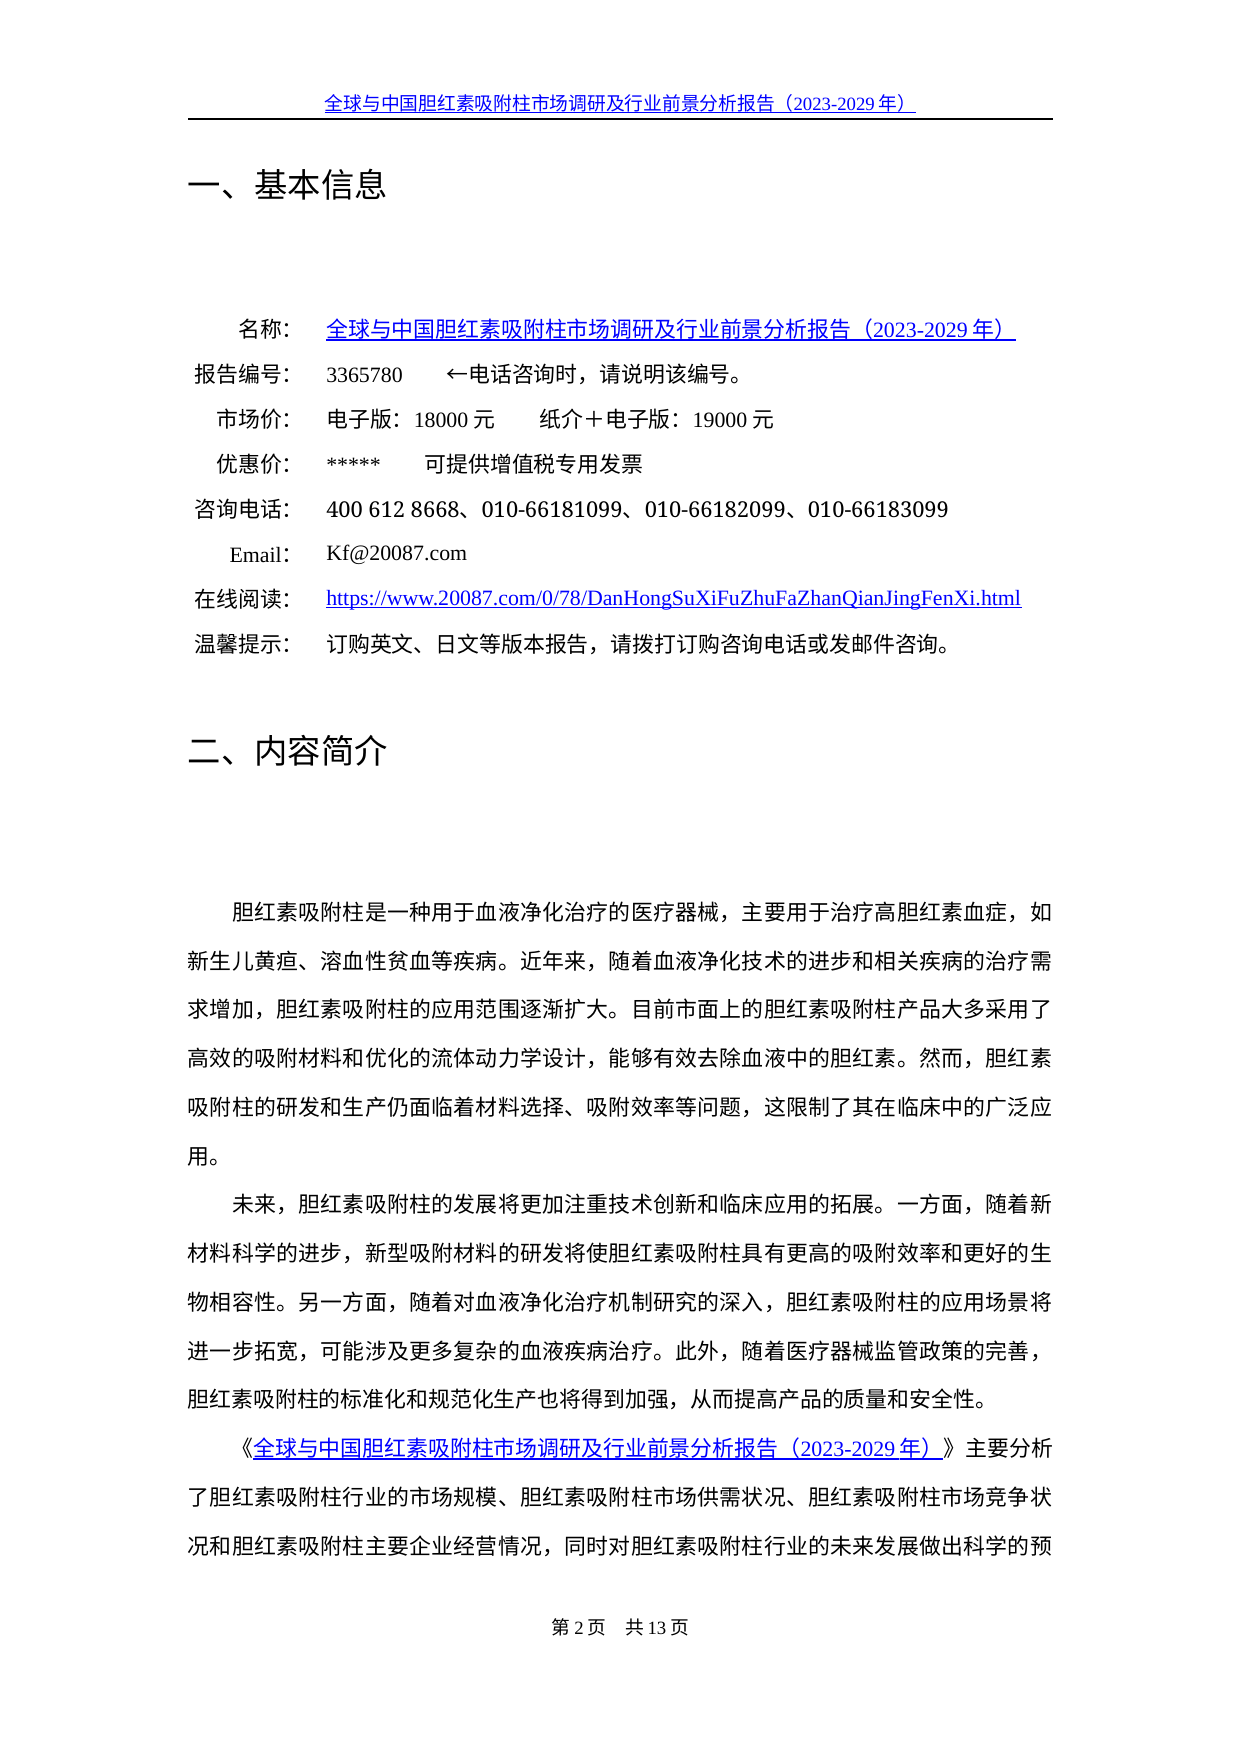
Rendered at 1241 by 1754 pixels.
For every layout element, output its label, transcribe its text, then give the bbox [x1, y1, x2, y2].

table_header 全球与中国胆红素吸附柱市场调研及行业前景分析报告（2023-2029年） [315, 312, 1073, 357]
table_header 名称： [167, 312, 315, 357]
title 一、基本信息 [187, 150, 1053, 215]
table_cell 咨询电话： [167, 492, 315, 537]
table_cell 400 612 8668、010-66181099、010-66182099、010-66183099 [315, 492, 1073, 537]
table_cell 订购英文、日文等版本报告，请拨打订购咨询电话或发邮件咨询。 [315, 627, 1073, 672]
table_cell [315, 582, 1073, 627]
table_cell 优惠价： [167, 447, 315, 492]
title 二、内容简介 [187, 717, 1053, 782]
table_cell Kf@20087.com [315, 537, 1073, 582]
table_cell 报告编号： [167, 357, 315, 402]
table_cell 温馨提示： [167, 627, 315, 672]
table_cell Email： [167, 537, 315, 582]
table_cell 市场价： [167, 402, 315, 447]
table_cell ***** 可提供增值税专用发票 [315, 447, 1073, 492]
table_cell 3365780 ←电话咨询时，请说明该编号。 [315, 357, 1073, 402]
table_cell 电子版：18000 元 纸介＋电子版：19000 元 [315, 402, 1073, 447]
table_cell 在线阅读： [167, 582, 315, 627]
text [187, 894, 1053, 1561]
